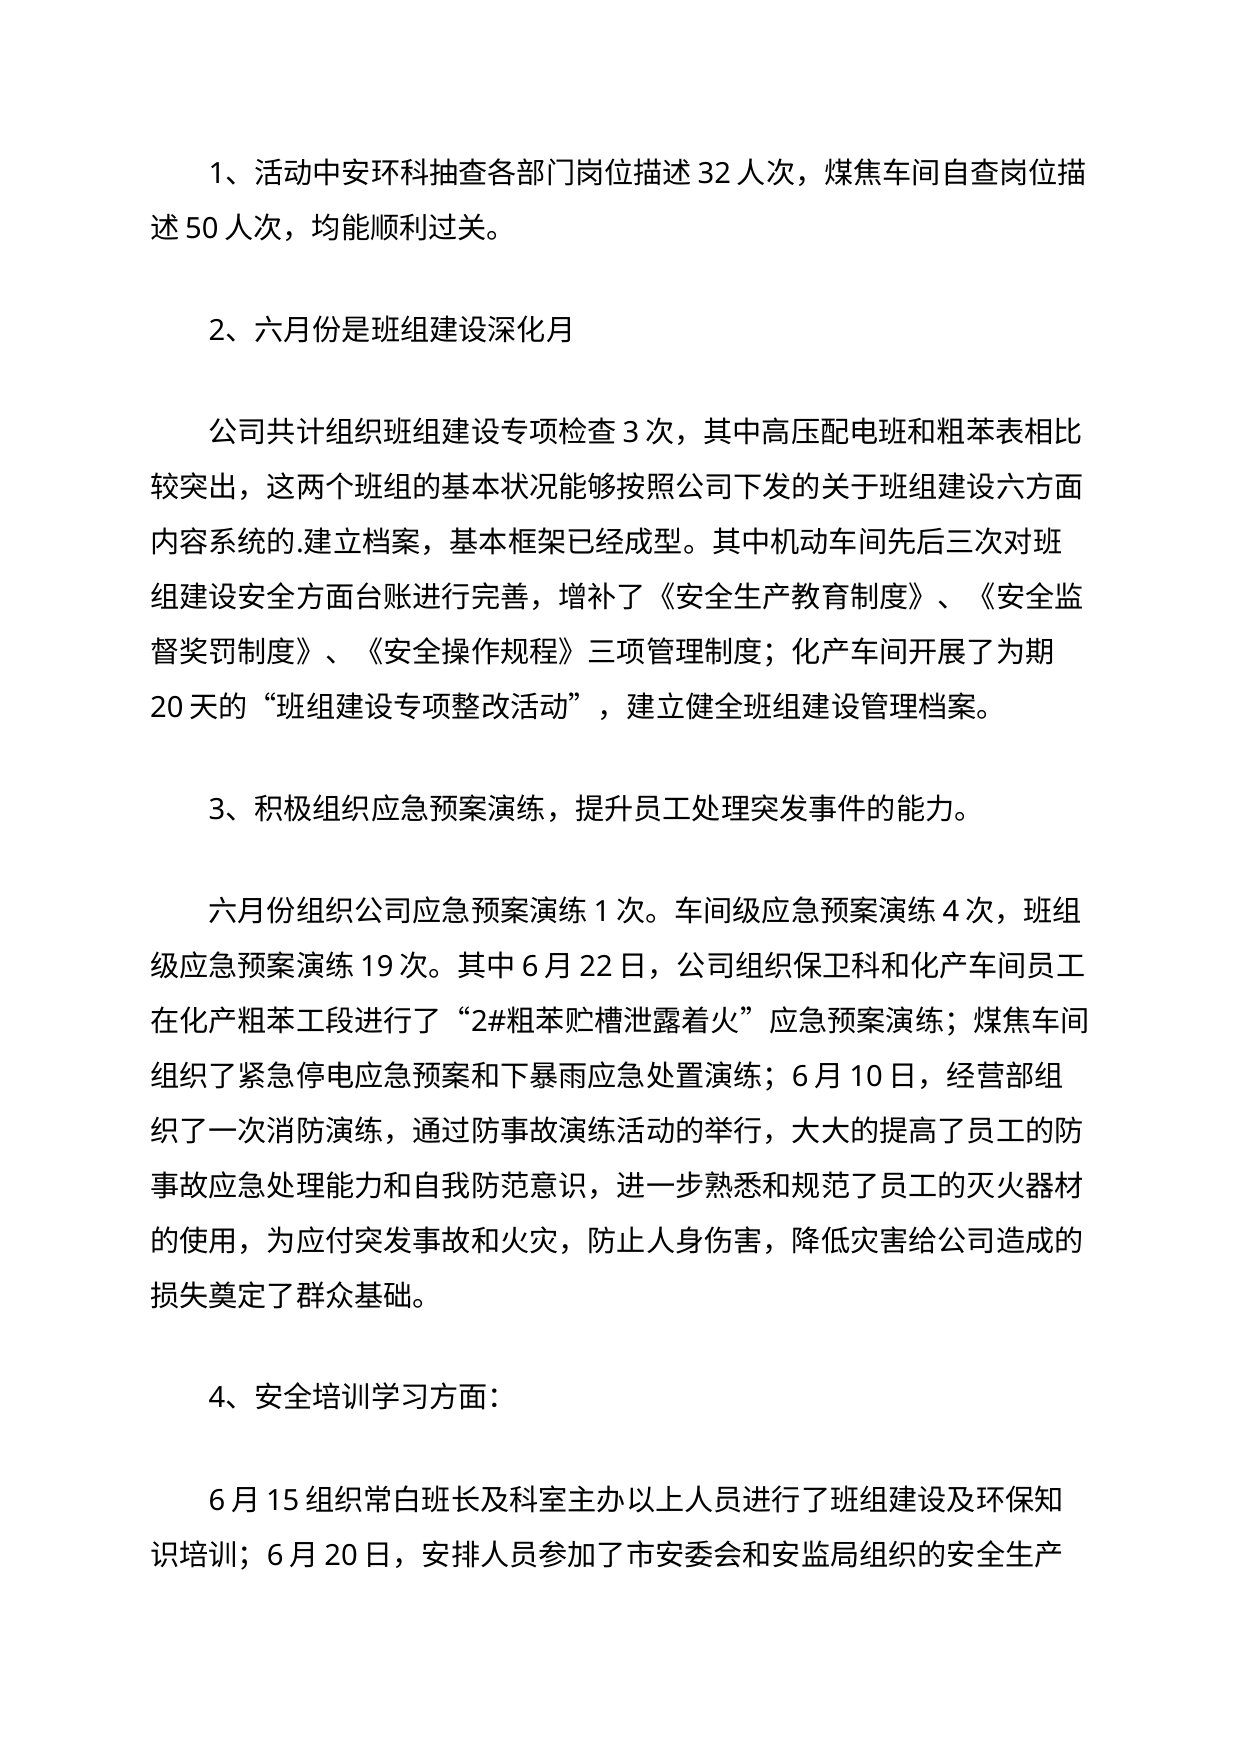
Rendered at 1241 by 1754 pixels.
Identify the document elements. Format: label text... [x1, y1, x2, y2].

text 4、安全培训学习方面： [150, 1374, 1090, 1416]
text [150, 1476, 1090, 1573]
text 3、积极组织应急预案演练，提升员工处理突发事件的能力。 [150, 786, 1090, 828]
text 1、活动中安环科抽查各部门岗位描述32人次，煤焦车间自查岗位描述50人次，均能顺利过关。 [150, 150, 1090, 247]
text 公司共计组织班组建设专项检查3次，其中高压配电班和粗苯表相比较突出，这两个班组的基本状况能够按照公司下发的关于班组建设六方面内容系统的.建立档案，基本框架已经成型。其中机动车间先后三次对班组建设安全方面台账进行完善，增补了《安全生产教育制度》、《安全监督奖罚制度》、《安全操作规程》三项管理制度；化产车间开展了为期20天的“班组建设专项整改活动”，建立健全班组建设管理档案。 [150, 409, 1090, 726]
text 2、六月份是班组建设深化月 [150, 307, 1090, 349]
text 六月份组织公司应急预案演练1次。车间级应急预案演练4次，班组级应急预案演练19次。其中6月22日，公司组织保卫科和化产车间员工在化产粗苯工段进行了“2#粗苯贮槽泄露着火”应急预案演练；煤焦车间组织了紧急停电应急预案和下暴雨应急处置演练；6月10日，经营部组织了一次消防演练，通过防事故演练活动的举行，大大的提高了员工的防事故应急处理能力和自我防范意识，进一步熟悉和规范了员工的灭火器材的使用，为应付突发事故和火灾，防止人身伤害，降低灾害给公司造成的损失奠定了群众基础。 [150, 888, 1090, 1314]
